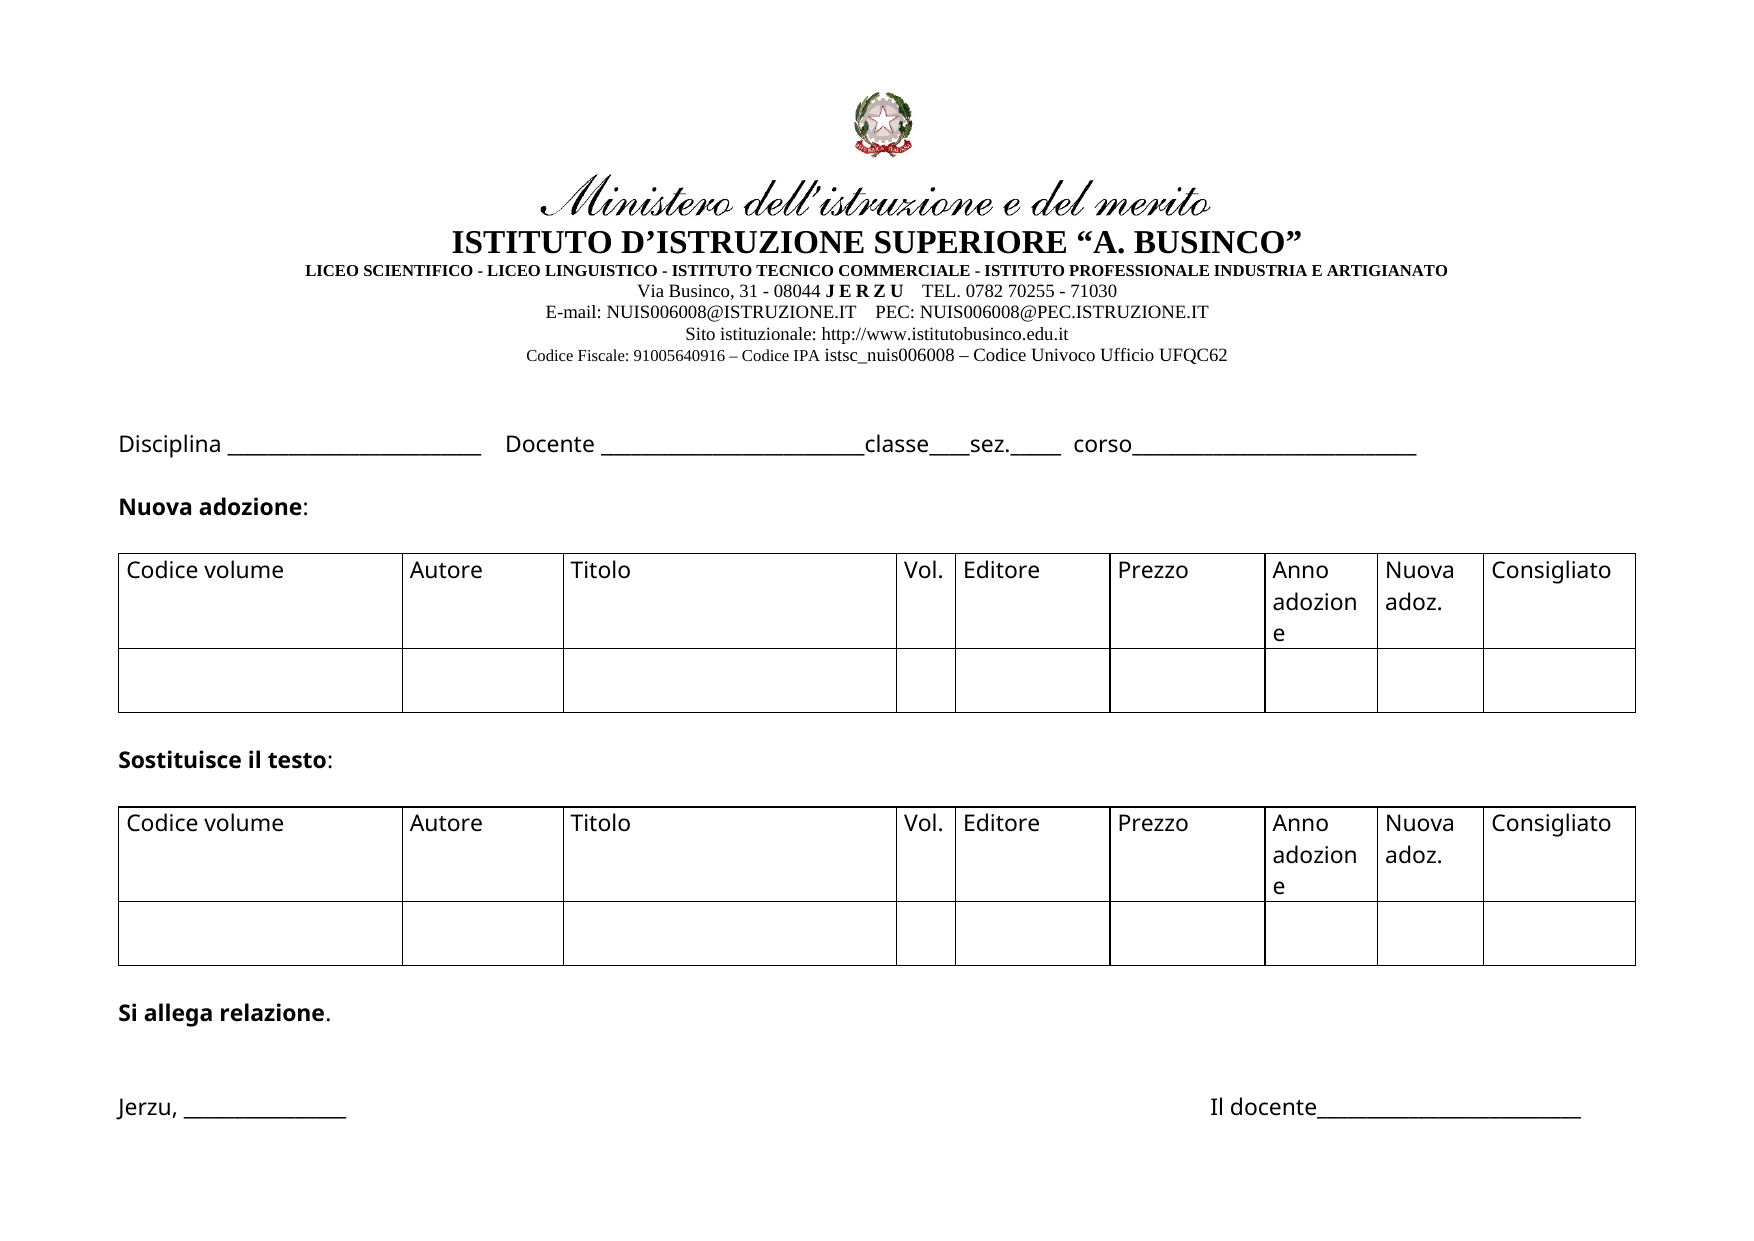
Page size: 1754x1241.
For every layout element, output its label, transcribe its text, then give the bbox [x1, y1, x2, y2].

table_header Nuova adoz. [1378, 554, 1483, 648]
table_cell [564, 649, 896, 712]
table_header Anno adozione [1266, 554, 1377, 648]
table_header Autore [403, 554, 563, 648]
picture [528, 88, 1226, 222]
table_header Editore [956, 554, 1109, 648]
table_cell [956, 649, 1109, 712]
table_cell [1378, 902, 1483, 965]
table_cell [897, 649, 955, 712]
table_header Consigliato [1484, 554, 1635, 648]
table_cell [1266, 649, 1377, 712]
table_cell [897, 902, 955, 965]
table_cell [403, 649, 563, 712]
table_header Editore [956, 808, 1109, 901]
table_cell [119, 902, 402, 965]
table_cell [119, 649, 402, 712]
table_header Vol. [897, 808, 955, 901]
table_header Anno adozione [1266, 808, 1377, 901]
text Via Businco, 31 - 08044 JERZU TEL. 0782 70255 - 71030 [118, 279, 1636, 301]
table_cell [564, 902, 896, 965]
text ISTITUTO D’ISTRUZIONE SUPERIORE “A. BUSINCO” [118, 222, 1636, 260]
text Jerzu, ________________ Il docente__________________________ [118, 1091, 1636, 1122]
table_header Vol. [897, 554, 955, 648]
table_cell [1266, 902, 1377, 965]
table_header Prezzo [1111, 808, 1264, 901]
table_header Titolo [564, 554, 896, 648]
text Si allega relazione. [118, 997, 1636, 1028]
text Disciplina _________________________ Docente __________________________classe____sez._____ corso____________________________ [118, 428, 1636, 459]
text Nuova adozione: [118, 491, 1636, 522]
text Sostituisce il testo: [118, 744, 1636, 775]
table_cell [1378, 649, 1483, 712]
text LICEO SCIENTIFICO - LICEO LINGUISTICO - ISTITUTO TECNICO COMMERCIALE - ISTITUTO PROFESSIONALE INDUSTRIA E ARTIGIANATO [118, 260, 1636, 279]
table_header Codice volume [119, 554, 402, 648]
table_header Nuova adoz. [1378, 808, 1483, 901]
table_cell [956, 902, 1109, 965]
table_header Titolo [564, 808, 896, 901]
table_cell [403, 902, 563, 965]
table_cell [1484, 902, 1635, 965]
table_header Codice volume [119, 808, 402, 901]
table_cell [1111, 649, 1264, 712]
text Sito istituzionale: http://www.istitutobusinco.edu.it [118, 323, 1636, 344]
text E-mail: NUIS006008@ISTRUZIONE.IT PEC: NUIS006008@PEC.ISTRUZIONE.IT [118, 301, 1636, 323]
table_header Consigliato [1484, 808, 1635, 901]
text Codice Fiscale: 91005640916 – Codice IPA istsc_nuis006008 – Codice Univoco Ufficio UFQC62 [118, 344, 1636, 366]
table_cell [1111, 902, 1264, 965]
table_cell [1484, 649, 1635, 712]
table_header Autore [403, 808, 563, 901]
table_header Prezzo [1111, 554, 1264, 648]
